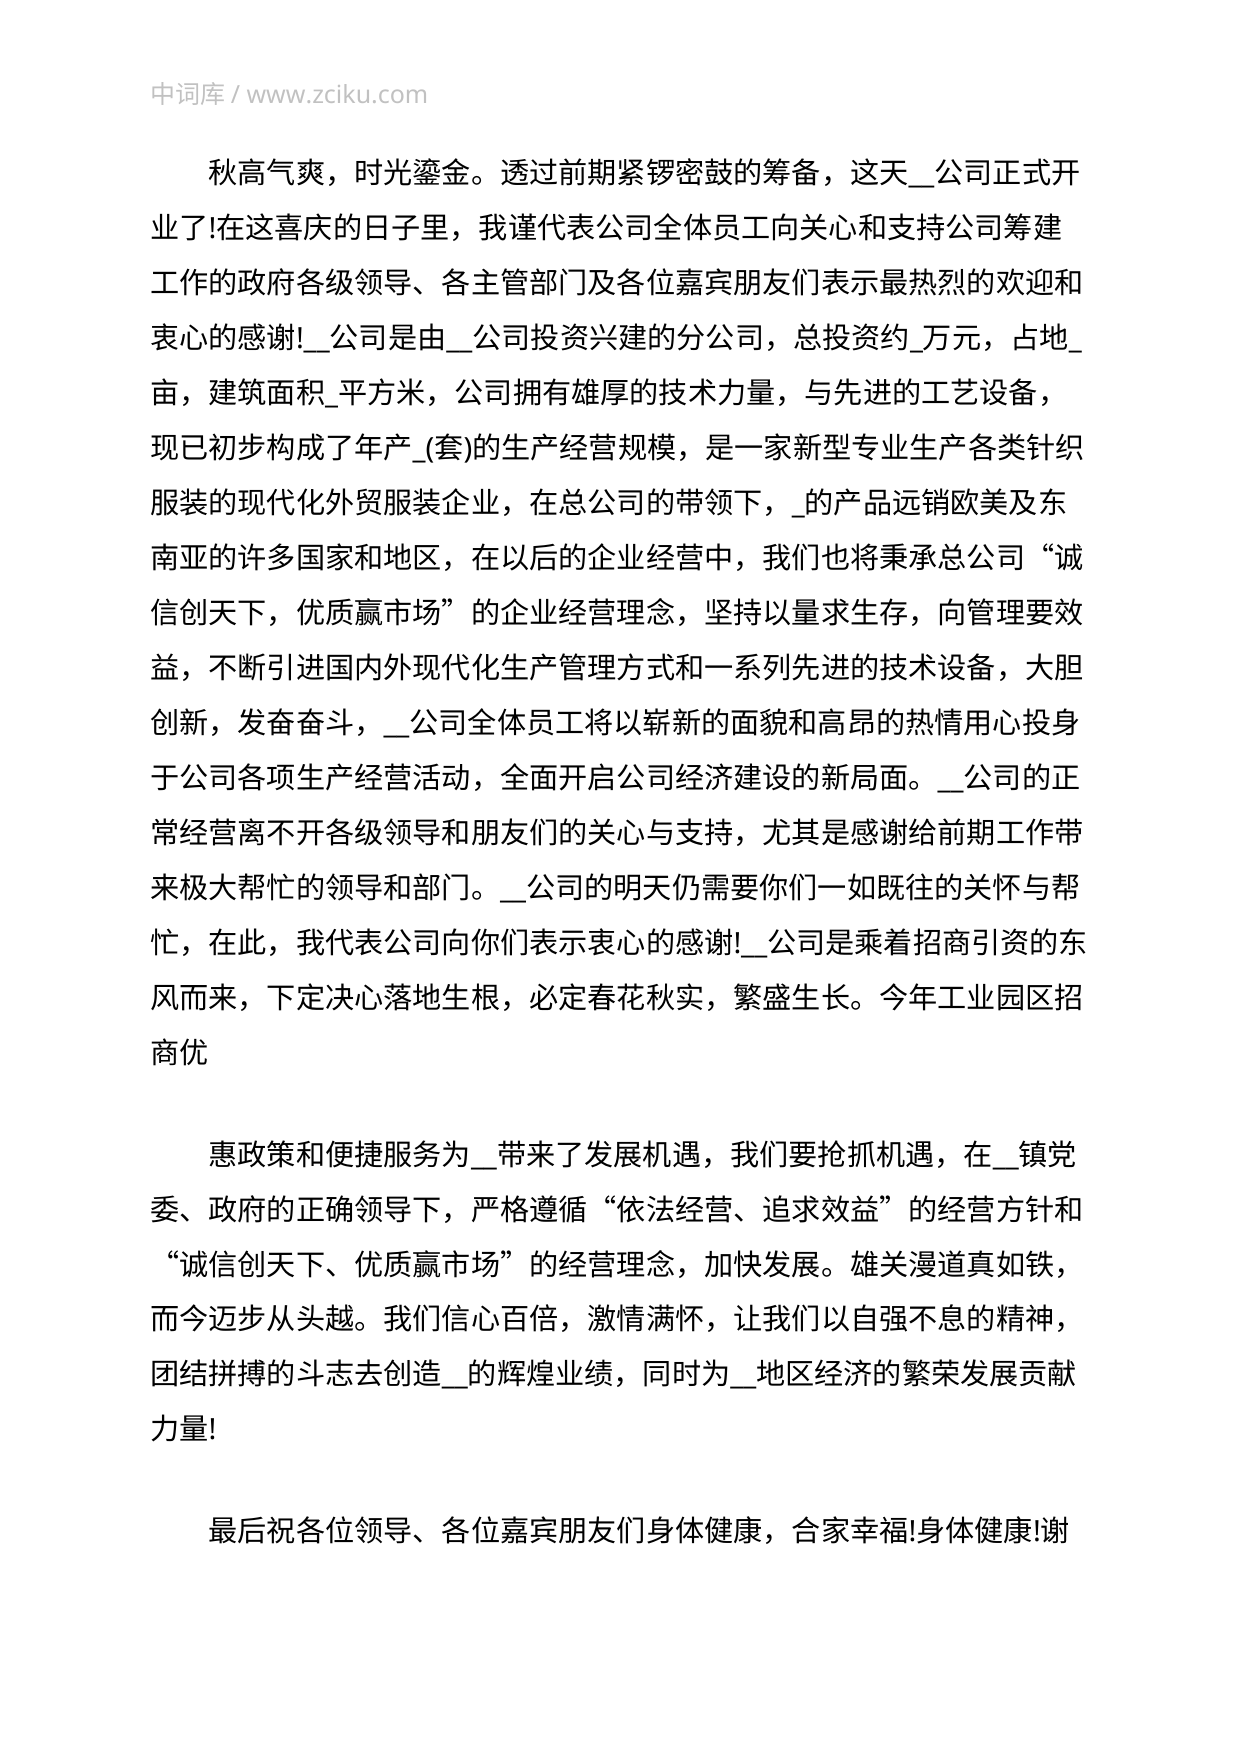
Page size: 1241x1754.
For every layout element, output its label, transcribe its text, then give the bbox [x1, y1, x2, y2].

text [150, 1508, 1090, 1550]
text 惠政策和便捷服务为__带来了发展机遇，我们要抢抓机遇，在__镇党委、政府的正确领导下，严格遵循“依法经营、追求效益”的经营方针和“诚信创天下、优质赢市场”的经营理念，加快发展。雄关漫道真如铁，而今迈步从头越。我们信心百倍，激情满怀，让我们以自强不息的精神，团结拼搏的斗志去创造__的辉煌业绩，同时为__地区经济的繁荣发展贡献力量! [150, 1131, 1090, 1448]
text 秋高气爽，时光鎏金。透过前期紧锣密鼓的筹备，这天__公司正式开业了!在这喜庆的日子里，我谨代表公司全体员工向关心和支持公司筹建工作的政府各级领导、各主管部门及各位嘉宾朋友们表示最热烈的欢迎和衷心的感谢!__公司是由__公司投资兴建的分公司，总投资约_万元，占地_亩，建筑面积_平方米，公司拥有雄厚的技术力量，与先进的工艺设备，现已初步构成了年产_(套)的生产经营规模，是一家新型专业生产各类针织服装的现代化外贸服装企业，在总公司的带领下，_的产品远销欧美及东南亚的许多国家和地区，在以后的企业经营中，我们也将秉承总公司“诚信创天下，优质赢市场”的企业经营理念，坚持以量求生存，向管理要效益，不断引进国内外现代化生产管理方式和一系列先进的技术设备，大胆创新，发奋奋斗，__公司全体员工将以崭新的面貌和高昂的热情用心投身于公司各项生产经营活动，全面开启公司经济建设的新局面。__公司的正常经营离不开各级领导和朋友们的关心与支持，尤其是感谢给前期工作带来极大帮忙的领导和部门。__公司的明天仍需要你们一如既往的关怀与帮忙，在此，我代表公司向你们表示衷心的感谢!__公司是乘着招商引资的东风而来，下定决心落地生根，必定春花秋实，繁盛生长。今年工业园区招商优 [150, 150, 1090, 1072]
